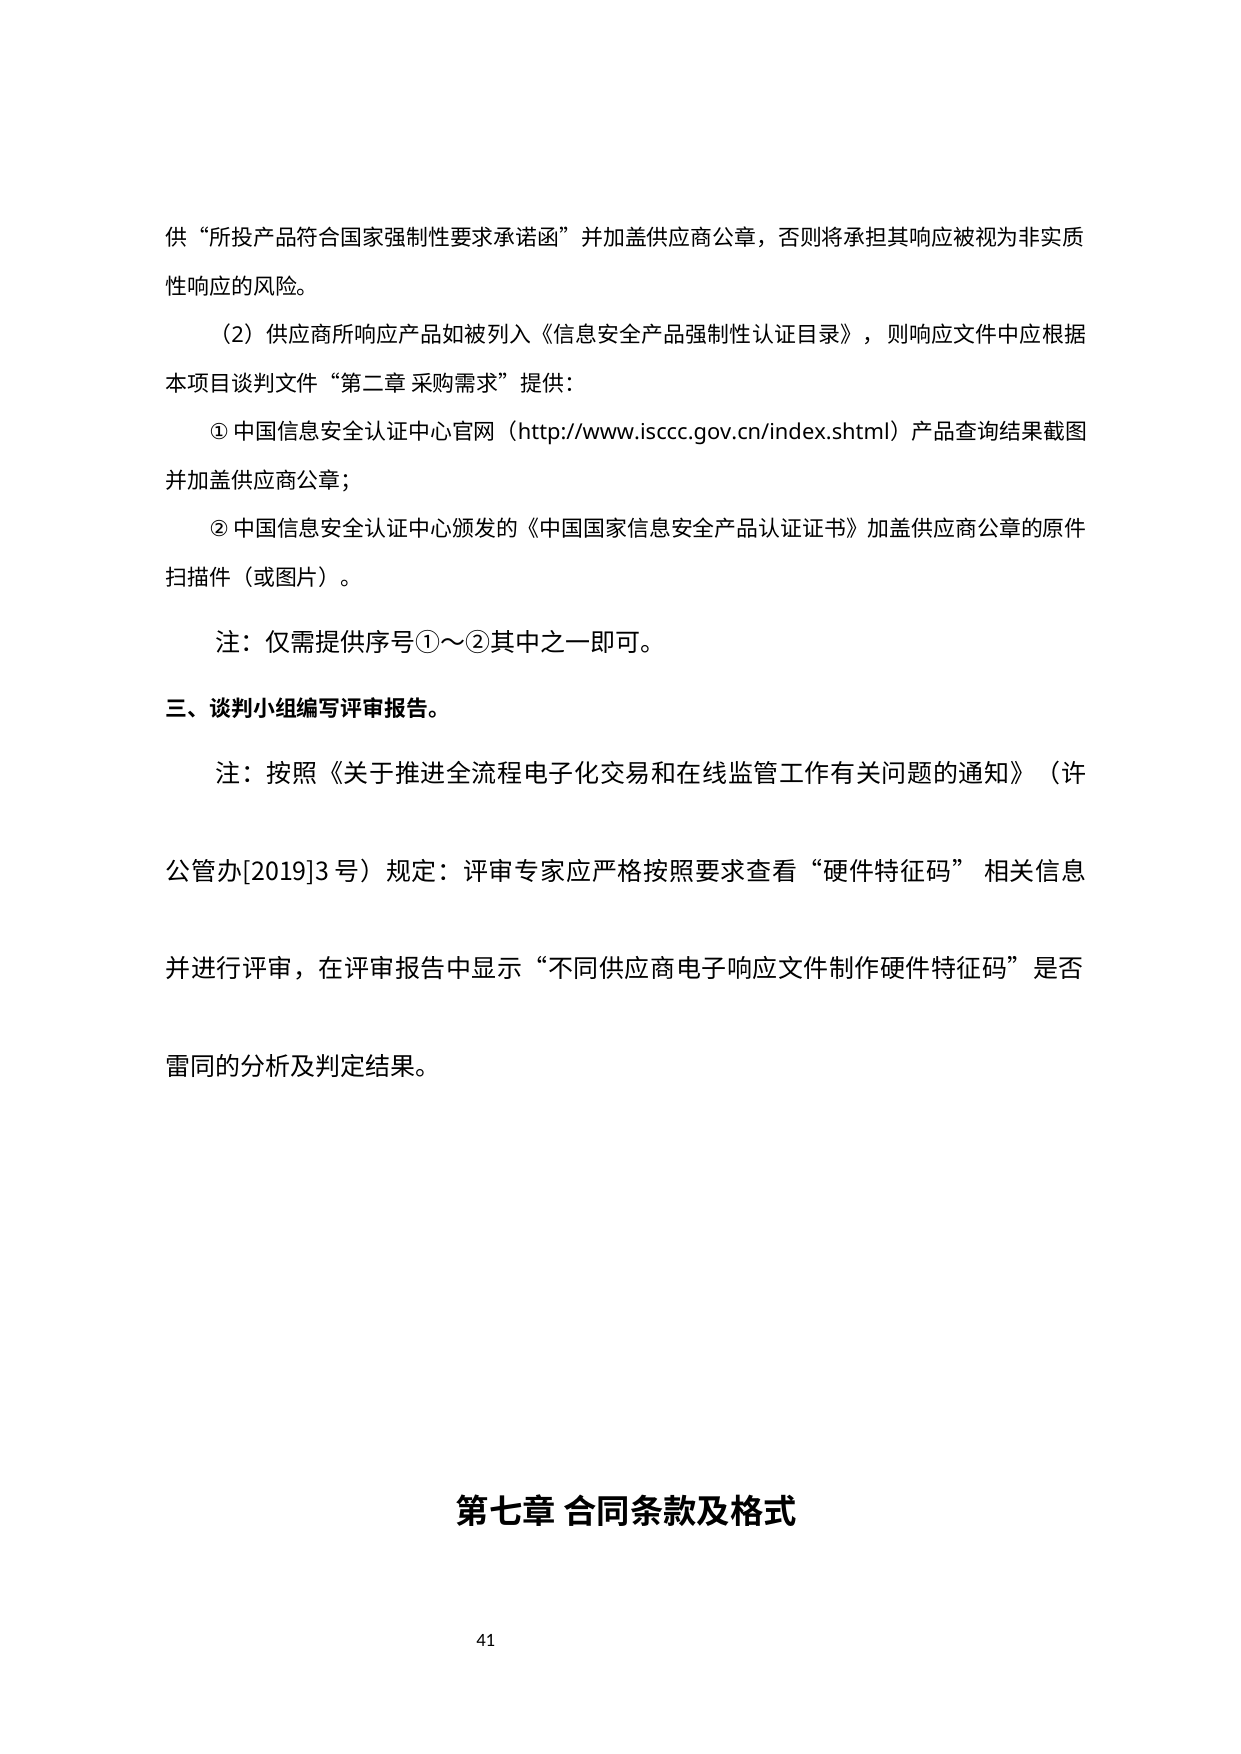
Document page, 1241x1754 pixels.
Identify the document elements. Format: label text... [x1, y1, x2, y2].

text 三、谈判小组编写评审报告。 [165, 691, 1087, 723]
text （2）供应商所响应产品如被列入《信息安全产品强制性认证目录》，则响应文件中应根据本项目谈判文件“第二章 采购需求”提供： [165, 317, 1087, 398]
text ②中国信息安全认证中心颁发的《中国国家信息安全产品认证证书》加盖供应商公章的原件扫描件（或图片）。 [165, 511, 1087, 592]
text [165, 219, 1087, 301]
text 注：按照《关于推进全流程电子化交易和在线监管工作有关问题的通知》（许公管办[2019]3号）规定：评审专家应严格按照要求查看“硬件特征码” 相关信息并进行评审，在评审报告中显示“不同供应商电子响应文件制作硬件特征码”是否雷同的分析及判定结果。 [165, 739, 1087, 1097]
text 注：仅需提供序号①～②其中之一即可。 [165, 608, 1087, 673]
text 第七章 合同条款及格式 [165, 1476, 1087, 1541]
text ①中国信息安全认证中心官网（http://www.isccc.gov.cn/index.shtml）产品查询结果截图并加盖供应商公章； [165, 414, 1087, 495]
